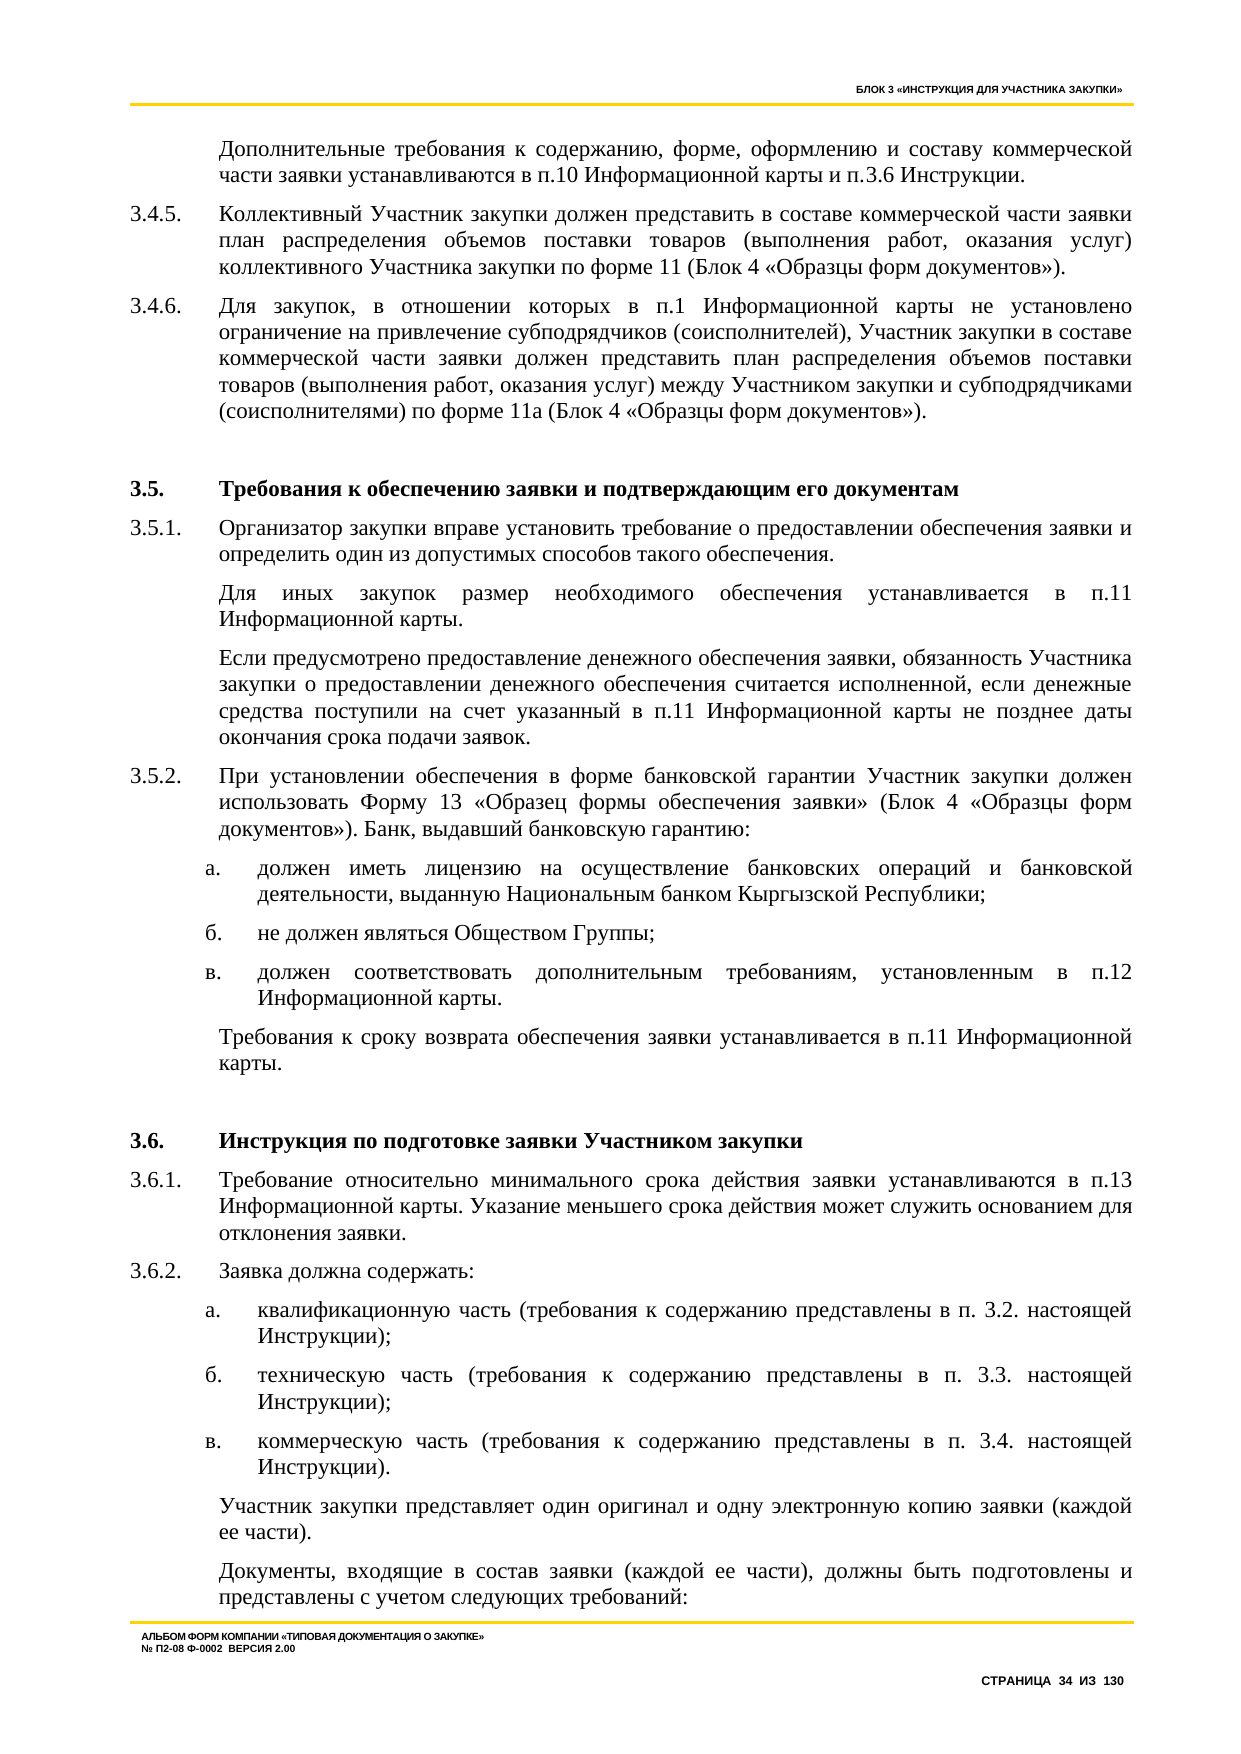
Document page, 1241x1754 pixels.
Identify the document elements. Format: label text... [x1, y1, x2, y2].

text Требования к сроку возврата обеспечения заявки устанавливается в п.11 Информационной карты. [218, 1023, 1134, 1076]
list квалификационную часть (требования к содержанию представлены в п. 3.2. настоящей Инструкции); [205, 1296, 1134, 1349]
text коммерческую часть (требования к содержанию представлены в п. 3.4. настоящей Инструкции). [205, 1427, 1134, 1479]
text Участник закупки представляет один оригинал и одну электронную копию заявки (каждой ее части). [218, 1492, 1134, 1544]
list Требование относительно минимального срока действия заявки устанавливаются в п.13 Информационной карты. Указание меньшего срока действия может служить основанием для отклонения заявки. [130, 1166, 1134, 1245]
text Для иных закупок размер необходимого обеспечения устанавливается в п.11 Информационной карты. [218, 579, 1134, 632]
list Требования к обеспечению заявки и подтверждающим его документам [130, 475, 1134, 501]
text должен соответствовать дополнительным требованиям, установленным в п.12 Информационной карты. [205, 958, 1134, 1010]
text техническую часть (требования к содержанию представлены в п. 3.3. настоящей Инструкции); [205, 1361, 1134, 1414]
list должен иметь лицензию на осуществление банковских операций и банковской деятельности, выданную Национальным банком Кыргызской Республики; [205, 854, 1134, 906]
list Дополнительные требования к содержанию, форме, оформлению и составу коммерческой части заявки устанавливаются в п.10 Информационной карты и п.3.6 Инструкции. [218, 135, 1134, 188]
text не должен являться Обществом Группы; [205, 919, 1134, 945]
list Инструкция по подготовке заявки Участником закупки [130, 1127, 1134, 1153]
list Организатор закупки вправе установить требование о предоставлении обеспечения заявки и определить один из допустимых способов такого обеспечения. [130, 514, 1134, 566]
text Если предусмотрено предоставление денежного обеспечения заявки, обязанность Участника закупки о предоставлении ‎денежного обеспечения считается исполненной, если ‎денежные средства поступили на счет указанный в п.11 Информационной карты не ‎позднее даты окончания срока подачи заявок. [218, 644, 1134, 749]
list При установлении обеспечения в форме банковской гарантии Участник закупки должен использовать Форму 13 «Образец формы обеспечения заявки» (Блок 4 «Образцы форм документов»). Банк, выдавший банковскую гарантию: [130, 762, 1134, 841]
text Документы, входящие в состав заявки (каждой ее части), должны быть подготовлены и представлены с учетом следующих требований: [218, 1557, 1134, 1610]
list Коллективный Участник закупки должен представить в составе коммерческой части заявки план распределения объемов поставки товаров (выполнения работ, оказания услуг) коллективного Участника закупки по форме 11 (Блок 4 «Образцы форм документов»). [130, 200, 1134, 279]
list Заявка должна содержать: [130, 1257, 1134, 1284]
list Для закупок, в отношении которых в п.1 Информационной карты не установлено ограничение на привлечение субподрядчиков (соисполнителей), Участник закупки в составе коммерческой части заявки должен представить план распределения объемов поставки товаров (выполнения работ, оказания услуг) между Участником закупки и субподрядчиками (соисполнителями) по форме 11а (Блок 4 «Образцы форм документов»). [130, 292, 1134, 423]
